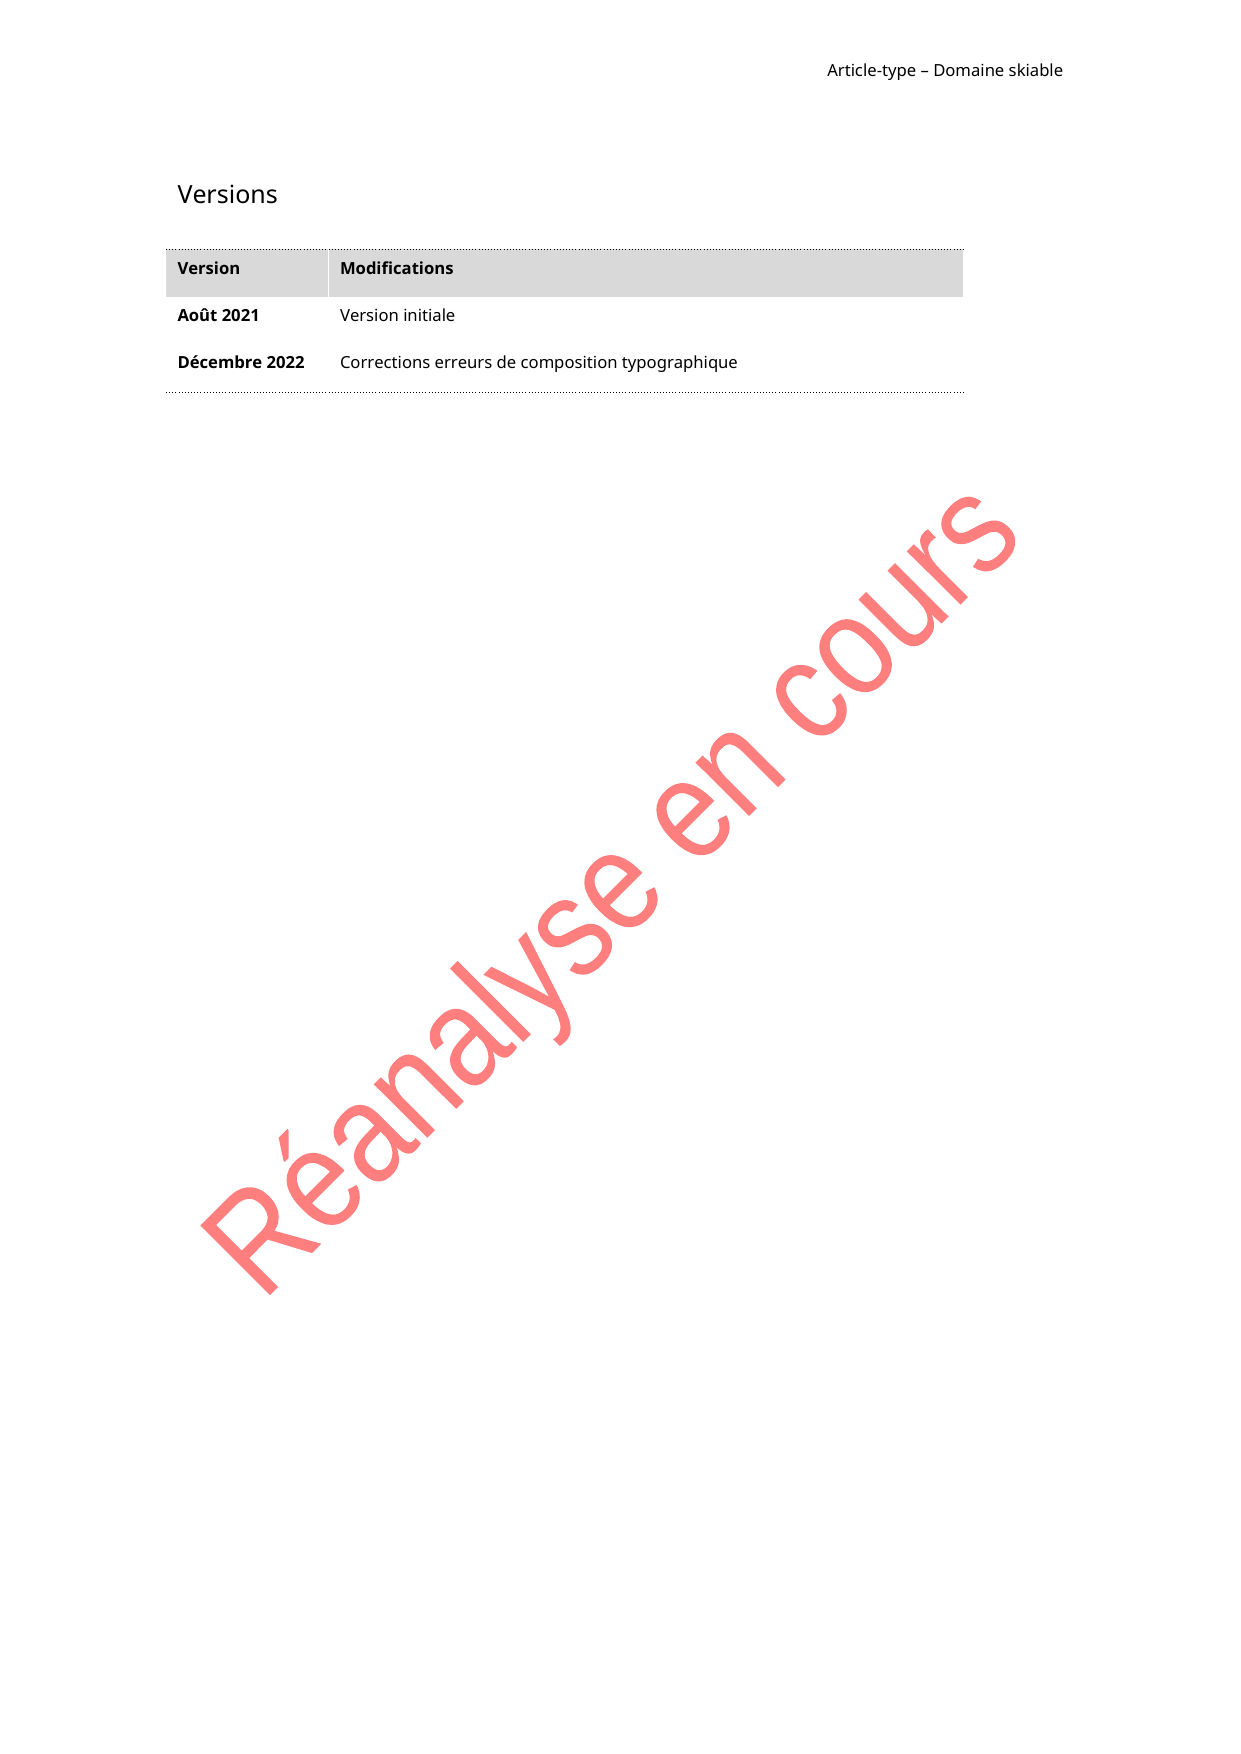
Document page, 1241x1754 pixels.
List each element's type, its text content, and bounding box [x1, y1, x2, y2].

table_cell Corrections erreurs de composition typographique [329, 344, 963, 392]
table_cell Version initiale [329, 297, 963, 344]
table_cell Août 2021 [166, 297, 328, 344]
table_cell Décembre 2022 [166, 344, 328, 392]
table_header Modifications [329, 249, 963, 297]
subtitle Versions [177, 177, 1063, 211]
table_header Version [166, 249, 328, 297]
